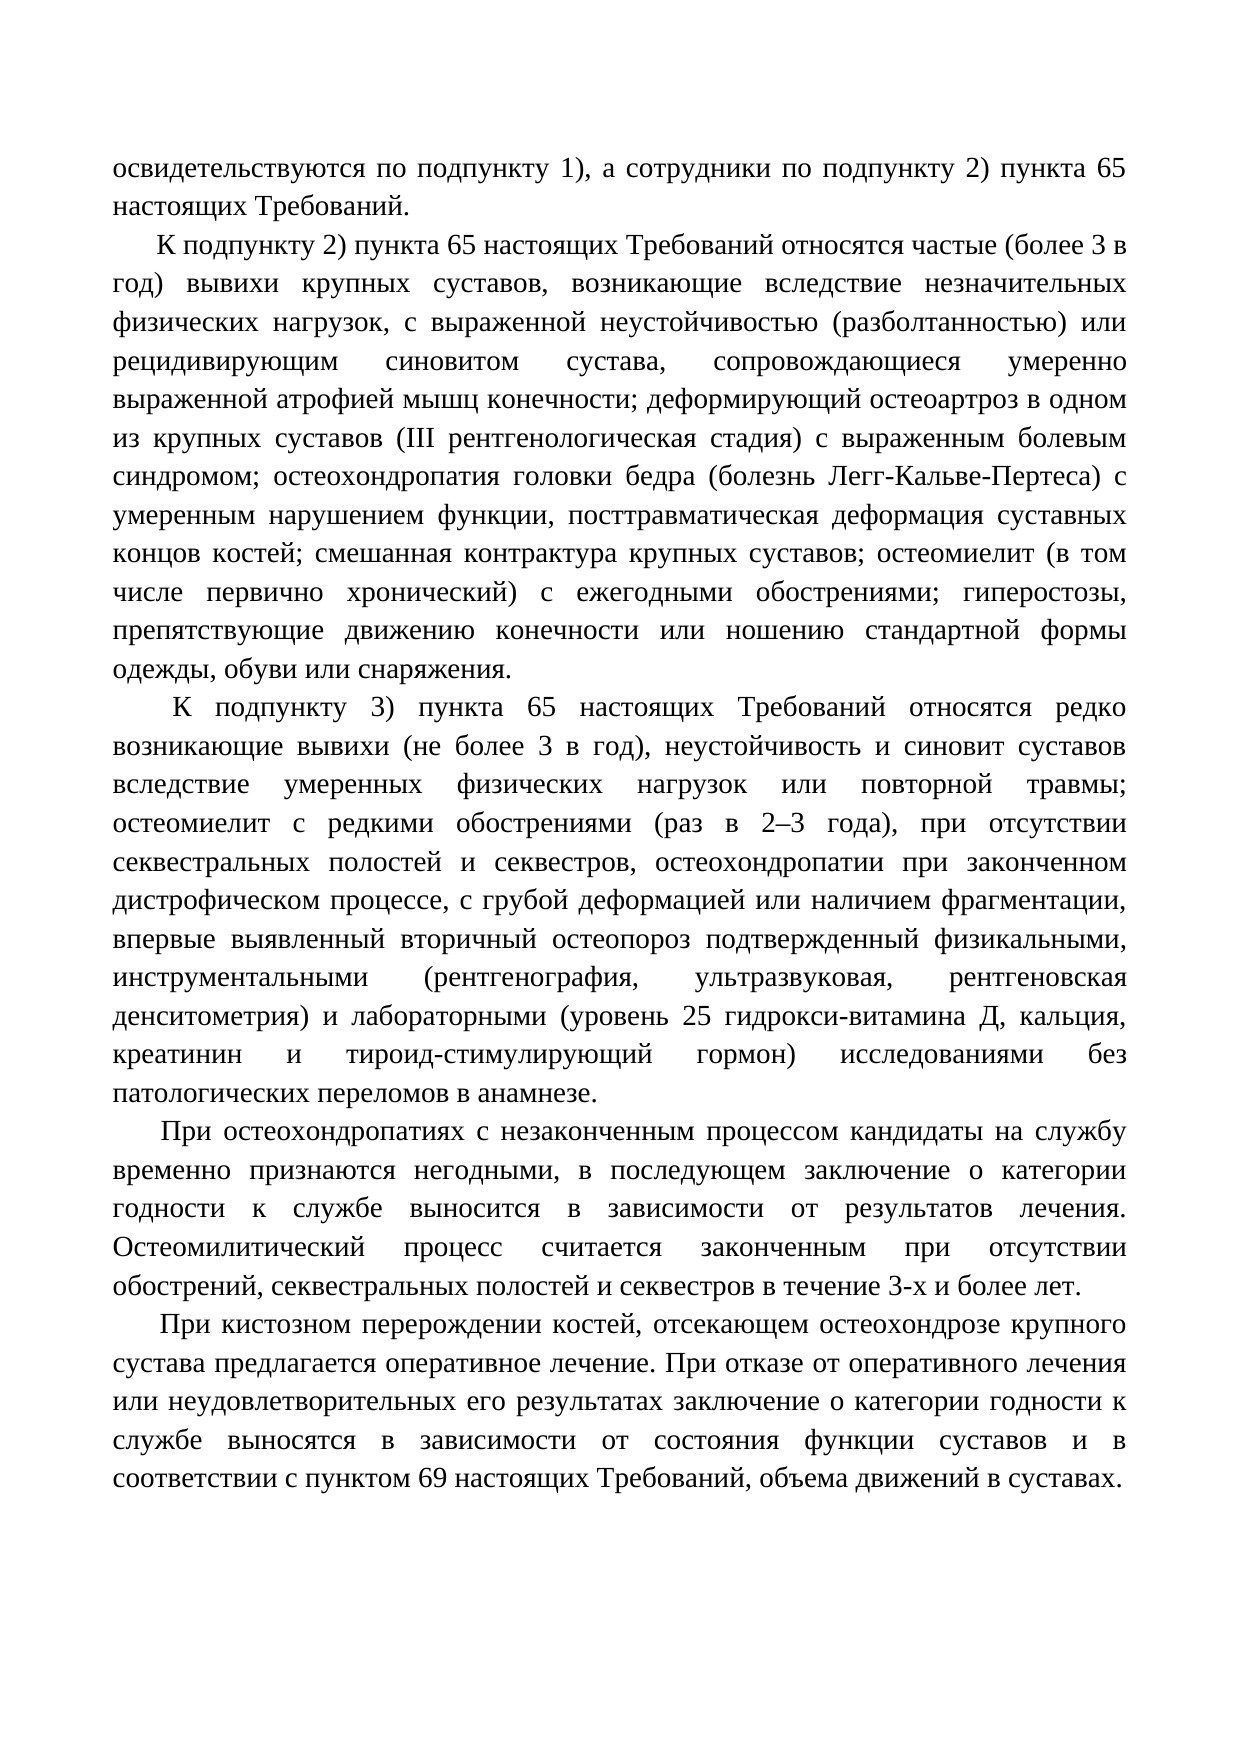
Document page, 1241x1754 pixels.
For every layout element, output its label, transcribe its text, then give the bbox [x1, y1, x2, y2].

text При остеохондропатиях с незаконченным процессом кандидаты на службу временно признаются негодными, в последующем заключение о категории годности к службе выносится в зависимости от результатов лечения. Остеомилитический процесс считается законченным при отсутствии обострений, секвестральных полостей и секвестров в течение 3-х и более лет. [112, 1113, 1128, 1301]
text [112, 150, 1128, 222]
text К подпункту 3) пункта 65 настоящих Требований относятся редко возникающие вывихи (не более 3 в год), неустойчивость и синовит суставов вследствие умеренных физических нагрузок или повторной травмы; остеомиелит с редкими обострениями (раз в 2–3 года), при отсутствии секвестральных полостей и секвестров, остеохондропатии при законченном дистрофическом процессе, с грубой деформацией или наличием фрагментации, впервые выявленный вторичный остеопороз подтвержденный физикальными, инструментальными (рентгенография, ультразвуковая, рентгеновская денситометрия) и лабораторными (уровень 25 гидрокси-витамина Д, кальция, креатинин и тироид-стимулирующий гормон) исследованиями без патологических переломов в анамнезе. [112, 689, 1128, 1108]
text При кистозном перерождении костей, отсекающем остеохондрозе крупного сустава предлагается оперативное лечение. При отказе от оперативного лечения или неудовлетворительных его результатах заключение о категории годности к службе выносятся в зависимости от состояния функции суставов и в соответствии с пунктом 69 настоящих Требований, объема движений в суставах. [112, 1306, 1128, 1494]
text К подпункту 2) пункта 65 настоящих Требований относятся частые (более 3 в год) вывихи крупных суставов, возникающие вследствие незначительных физических нагрузок, с выраженной неустойчивостью (разболтанностью) или рецидивирующим синовитом сустава, сопровождающиеся умеренно выраженной атрофией мышц конечности; деформирующий остеоартроз в одном из крупных суставов (III рентгенологическая стадия) с выраженным болевым синдромом; остеохондропатия головки бедра (болезнь Легг-Кальве-Пертеса) с умеренным нарушением функции, посттравматическая деформация суставных концов костей; смешанная контрактура крупных суставов; остеомиелит (в том числе первично хронический) с ежегодными обострениями; гиперостозы, препятствующие движению конечности или ношению стандартной формы одежды, обуви или снаряжения. [112, 227, 1128, 684]
